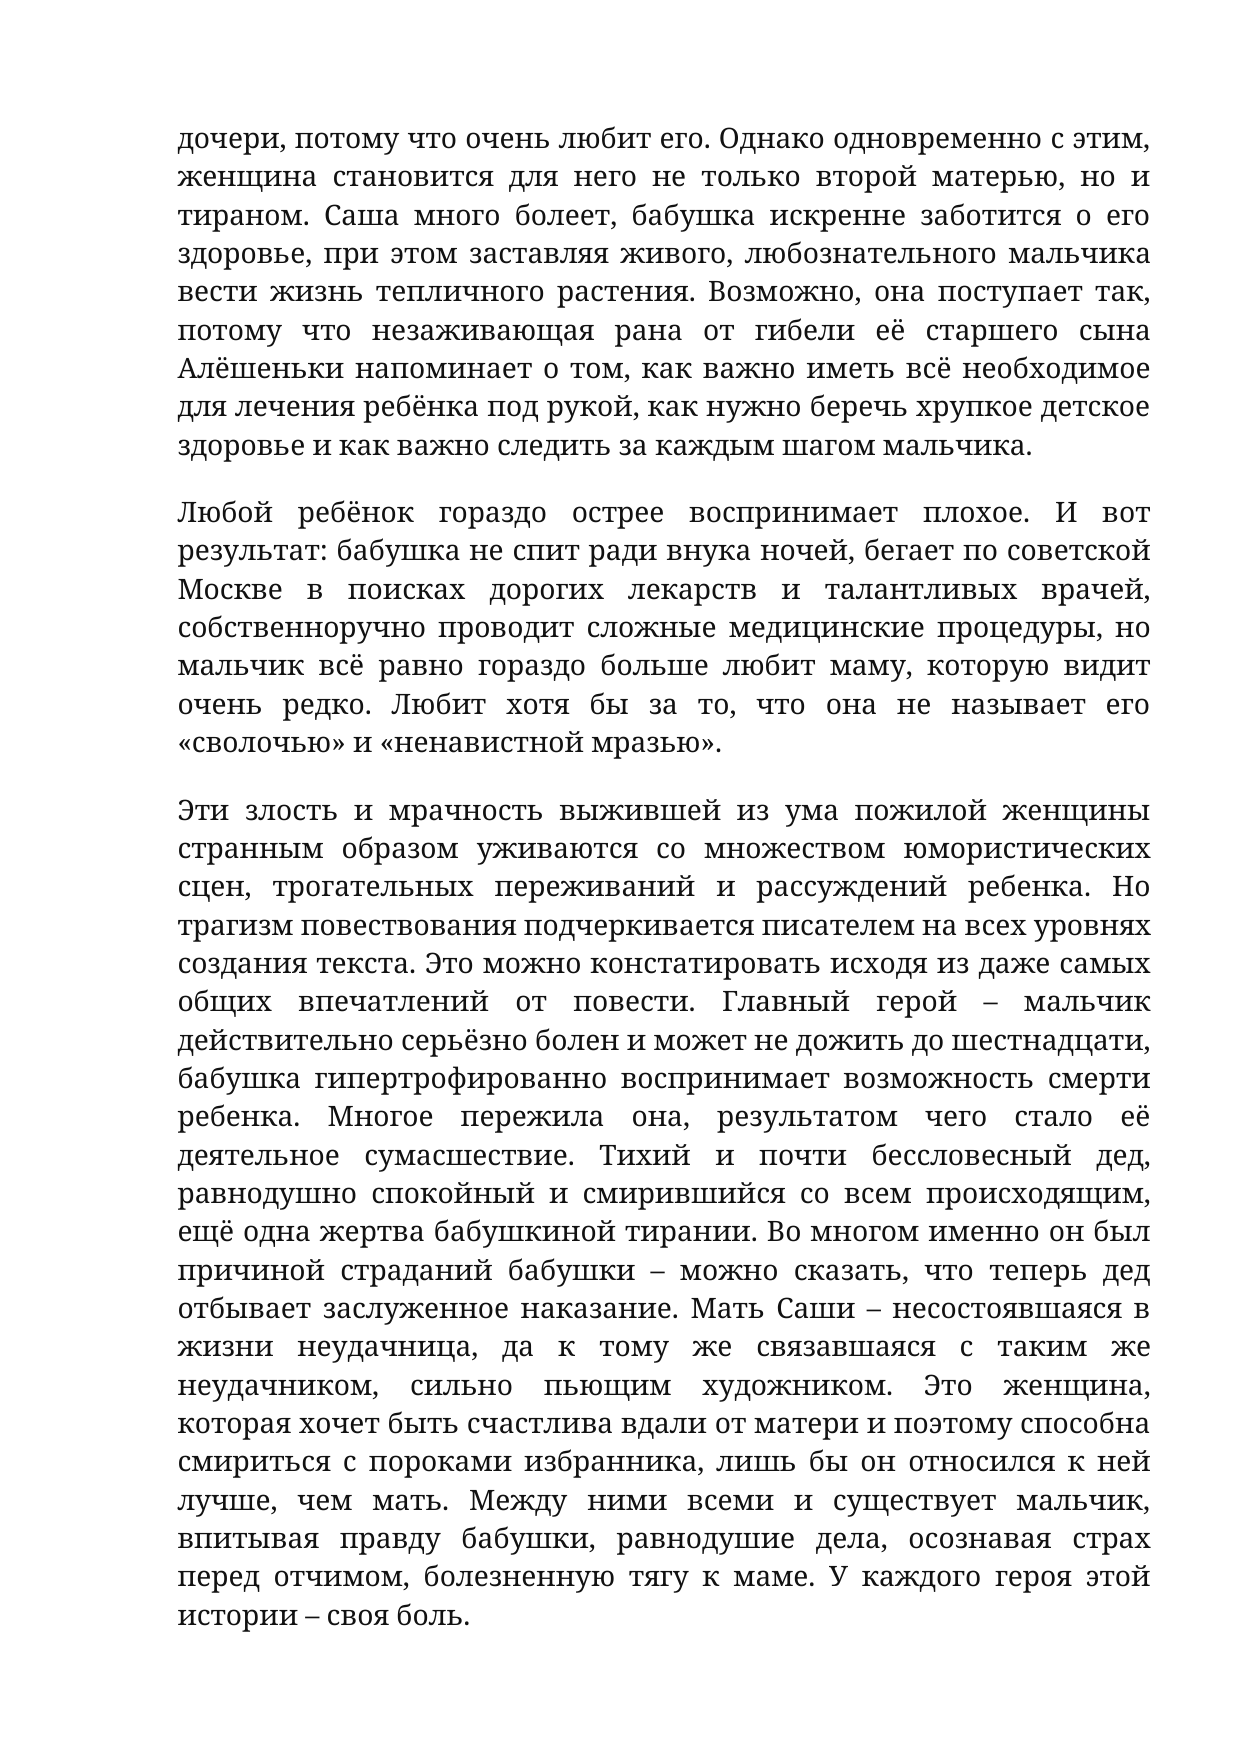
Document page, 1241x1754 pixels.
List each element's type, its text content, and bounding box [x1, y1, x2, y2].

text Эти злость и мрачность выжившей из ума пожилой женщины странным образом уживаются со множеством юмористических сцен, трогательных переживаний и рассуждений ребенка. Но трагизм повествования подчеркивается писателем на всех уровнях создания текста. Это можно констатировать исходя из даже самых общих впечатлений от повести. Главный герой – мальчик действительно серьёзно болен и может не дожить до шестнадцати, бабушка гипертрофированно воспринимает возможность смерти ребенка. Многое пережила она, результатом чего стало её деятельное сумасшествие. Тихий и почти бессловесный дед, равнодушно спокойный и смирившийся со всем происходящим, ещё одна жертва бабушкиной тирании. Во многом именно он был причиной страданий бабушки – можно сказать, что теперь дед отбывает заслуженное наказание. Мать Саши – несостоявшаяся в жизни неудачница, да к тому же связавшаяся с таким же неудачником, сильно пьющим художником. Это женщина, которая хочет быть счастлива вдали от матери и поэтому способна смириться с пороками избранника, лишь бы он относился к ней лучше, чем мать. Между ними всеми и существует мальчик, впитывая правду бабушки, равнодушие дела, осознавая страх перед отчимом, болезненную тягу к маме. У каждого героя этой истории – своя боль. [177, 790, 1152, 1633]
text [177, 118, 1152, 463]
text Любой ребёнок гораздо острее воспринимает плохое. И вот результат: бабушка не спит ради внука ночей, бегает по советской Москве в поисках дорогих лекарств и талантливых врачей, собственноручно проводит сложные медицинские процедуры, но мальчик всё равно гораздо больше любит маму, которую видит очень редко. Любит хотя бы за то, что она не называет его «сволочью» и «ненавистной мразью». [177, 492, 1152, 761]
